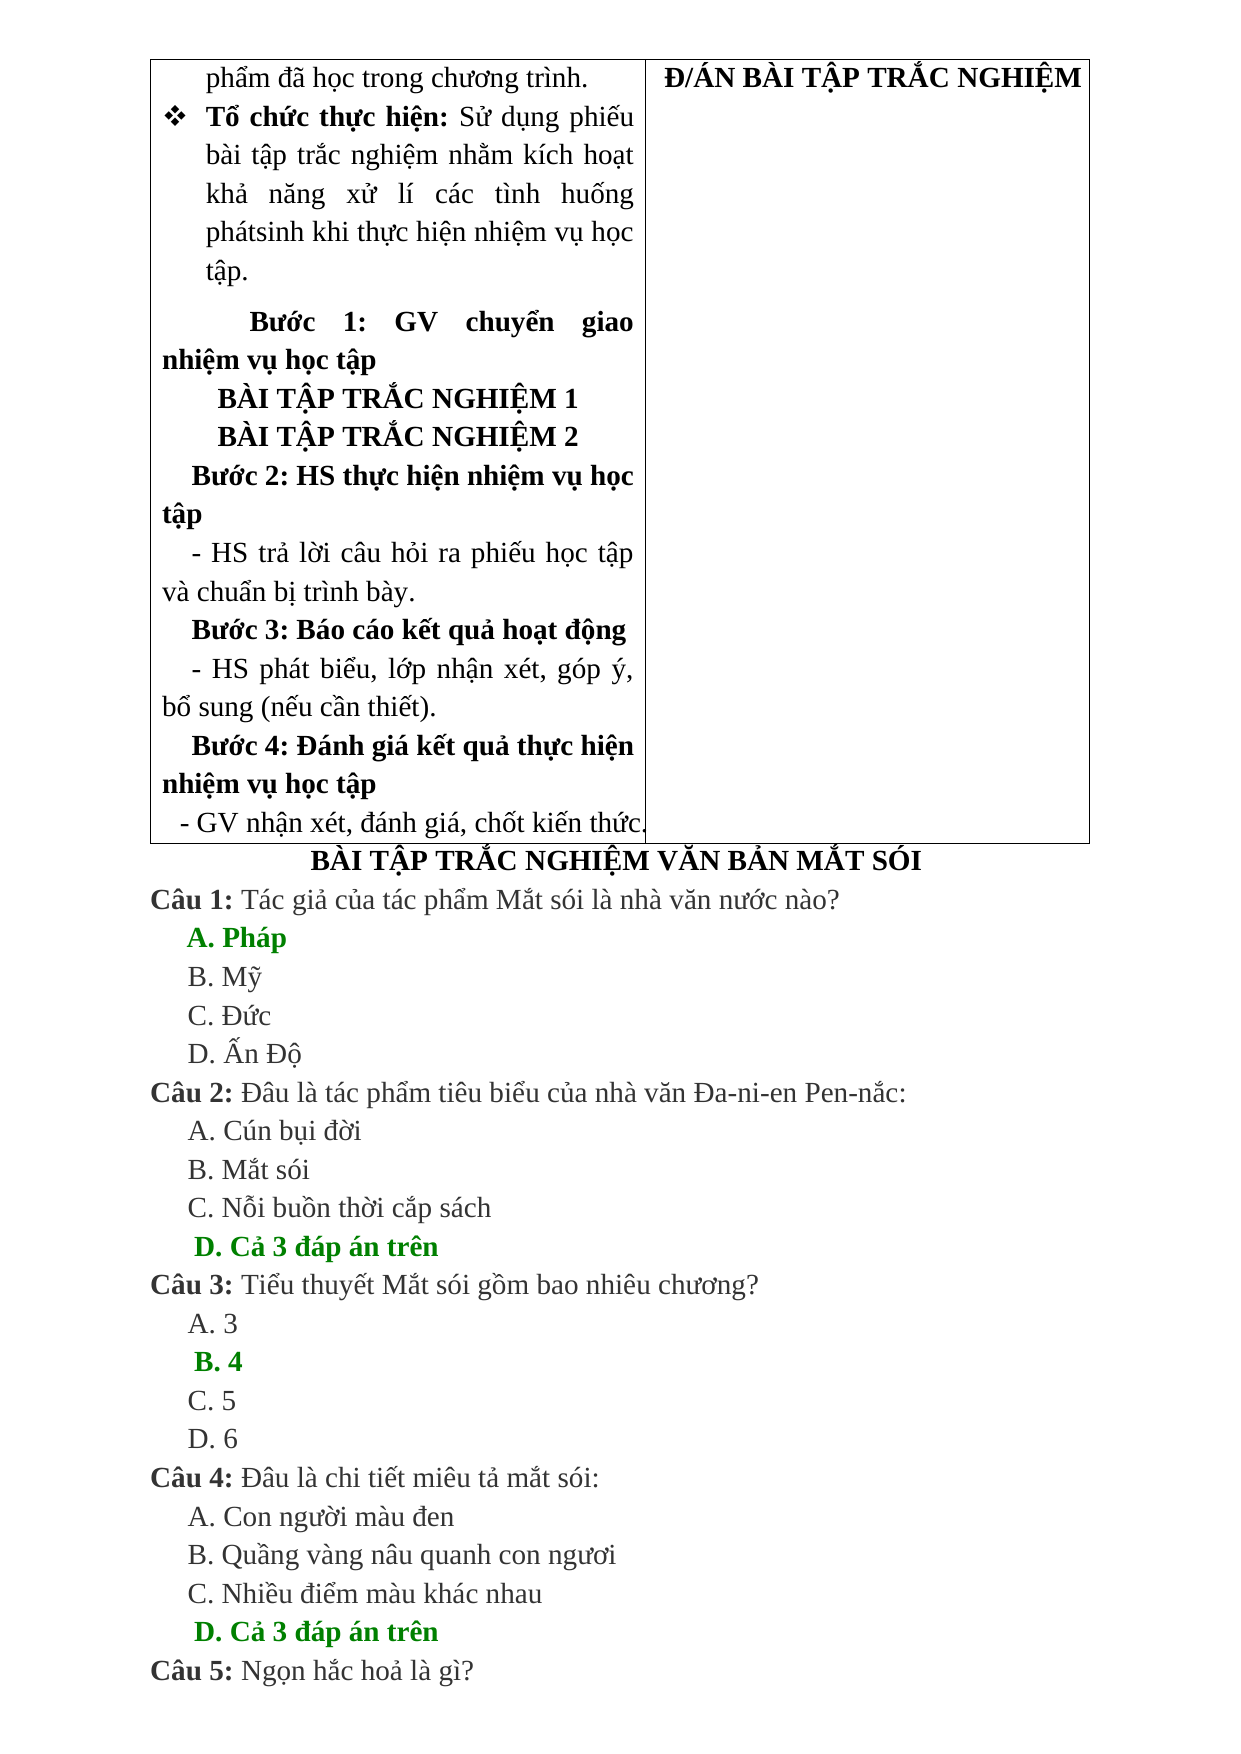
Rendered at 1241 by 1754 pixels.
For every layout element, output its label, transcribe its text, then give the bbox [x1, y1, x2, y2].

subtitle D. Cả 3 đáp án trên [150, 1229, 1137, 1262]
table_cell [646, 60, 1089, 842]
text C. Nỗi buồn thời cắp sách [187, 1190, 1137, 1224]
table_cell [151, 60, 645, 842]
text A. 3 [187, 1306, 1137, 1339]
text A. Cún bụi đời [187, 1113, 1137, 1147]
text BÀI TẬP TRẮC NGHIỆM VĂN BẢN MẮT SÓI [150, 843, 1169, 877]
text B. Quầng vàng nâu quanh con ngươi [187, 1537, 1137, 1571]
text Câu 4: Đâu là chi tiết miêu tả mắt sói: [150, 1460, 1137, 1494]
subtitle B. 4 [150, 1344, 1137, 1378]
text Câu 3: Tiểu thuyết Mắt sói gồm bao nhiêu chương? [150, 1267, 1137, 1301]
text B. Mỹ [187, 959, 1137, 993]
text Câu 1: Tác giả của tác phẩm Mắt sói là nhà văn nước nào? [150, 882, 1137, 916]
text C. Đức [187, 998, 1137, 1031]
subtitle D. Cả 3 đáp án trên [150, 1614, 1137, 1648]
text Câu 2: Đâu là tác phẩm tiêu biểu của nhà văn Đa-ni-en Pen-nắc: [150, 1075, 1137, 1108]
text D. Ấn Độ [187, 1036, 1137, 1070]
subtitle A. Pháp [150, 921, 1137, 954]
text Câu 5: Ngọn hắc hoả là gì? [150, 1653, 1137, 1686]
text B. Mắt sói [187, 1152, 1137, 1185]
text C. Nhiều điểm màu khác nhau [187, 1576, 1137, 1609]
text A. Con người màu đen [187, 1499, 1137, 1532]
text D. 6 [187, 1422, 1137, 1455]
text C. 5 [187, 1383, 1137, 1417]
